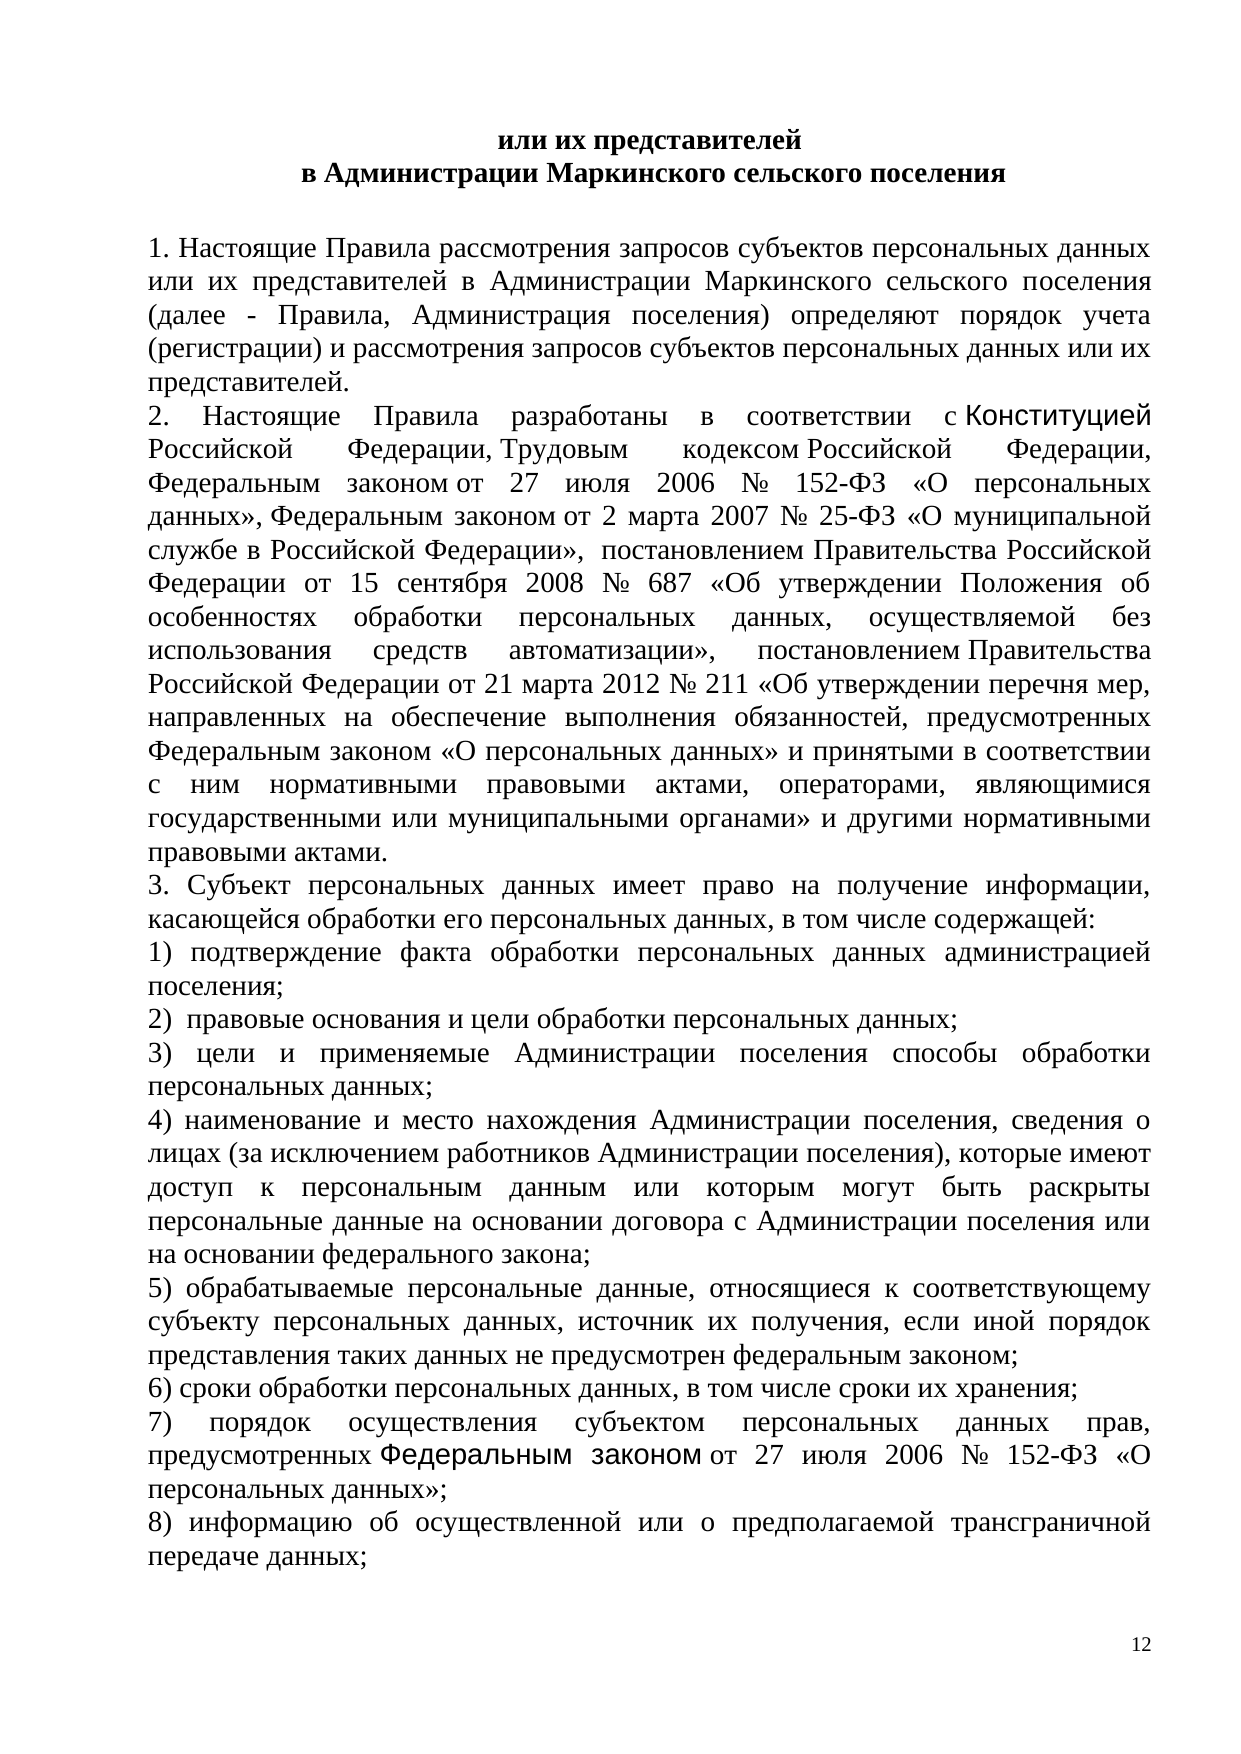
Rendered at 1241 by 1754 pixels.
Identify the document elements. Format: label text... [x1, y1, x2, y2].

text 8) информацию об осуществленной или о предполагаемой трансграничной передаче данных; [148, 1504, 1152, 1572]
text 1) подтверждение факта обработки персональных данных администрацией поселения; [148, 934, 1152, 1001]
text 4) наименование и место нахождения Администрации поселения, сведения о лицах (за исключением работников Администрации поселения), которые имеют доступ к персональным данным или которым могут быть раскрыты персональные данные на основании договора с Администрации поселения или на основании федерального закона; [148, 1102, 1152, 1270]
text 3) цели и применяемые Администрации поселения способы обработки персональных данных; [148, 1035, 1152, 1102]
text 5) обрабатываемые персональные данные, относящиеся к соответствующему субъекту персональных данных, источник их получения, если иной порядок представления таких данных не предусмотрен федеральным законом; [148, 1270, 1152, 1370]
text в Администрации Маркинского сельского поселения [148, 156, 1152, 189]
text или их представителей [148, 122, 1152, 156]
text 2) правовые основания и цели обработки персональных данных; [148, 1001, 1152, 1035]
text 7) порядок осуществления субъектом персональных данных прав, предусмотренных Федеральным законом от 27 июля 2006 № 152-ФЗ «О персональных данных»; [148, 1404, 1152, 1504]
text 3. Субъект персональных данных имеет право на получение информации, касающейся обработки его персональных данных, в том числе содержащей: [148, 867, 1152, 934]
text 6) сроки обработки персональных данных, в том числе сроки их хранения; [148, 1370, 1152, 1404]
text 1. Настоящие Правила рассмотрения запросов субъектов персональных данных или их представителей в Администрации Маркинского сельского поселения (далее - Правила, Администрация поселения) определяют порядок учета (регистрации) и рассмотрения запросов субъектов персональных данных или их представителей. [148, 230, 1152, 397]
text 2. Настоящие Правила разработаны в соответствии с Конституцией Российской Федерации, Трудовым кодексом Российской Федерации, Федеральным законом от 27 июля 2006 № 152-ФЗ «О персональных данных», Федеральным законом от 2 марта 2007 № 25-ФЗ «О муниципальной службе в Российской Федерации», постановлением Правительства Российской Федерации от 15 сентября 2008 № 687 «Об утверждении Положения об особенностях обработки персональных данных, осуществляемой без использования средств автоматизации», постановлением Правительства Российской Федерации от 21 марта 2012 № 211 «Об утверждении перечня мер, направленных на обеспечение выполнения обязанностей, предусмотренных Федеральным законом «О персональных данных» и принятыми в соответствии с ним нормативными правовыми актами, операторами, являющимися государственными или муниципальными органами» и другими нормативными правовыми актами. [148, 397, 1152, 867]
